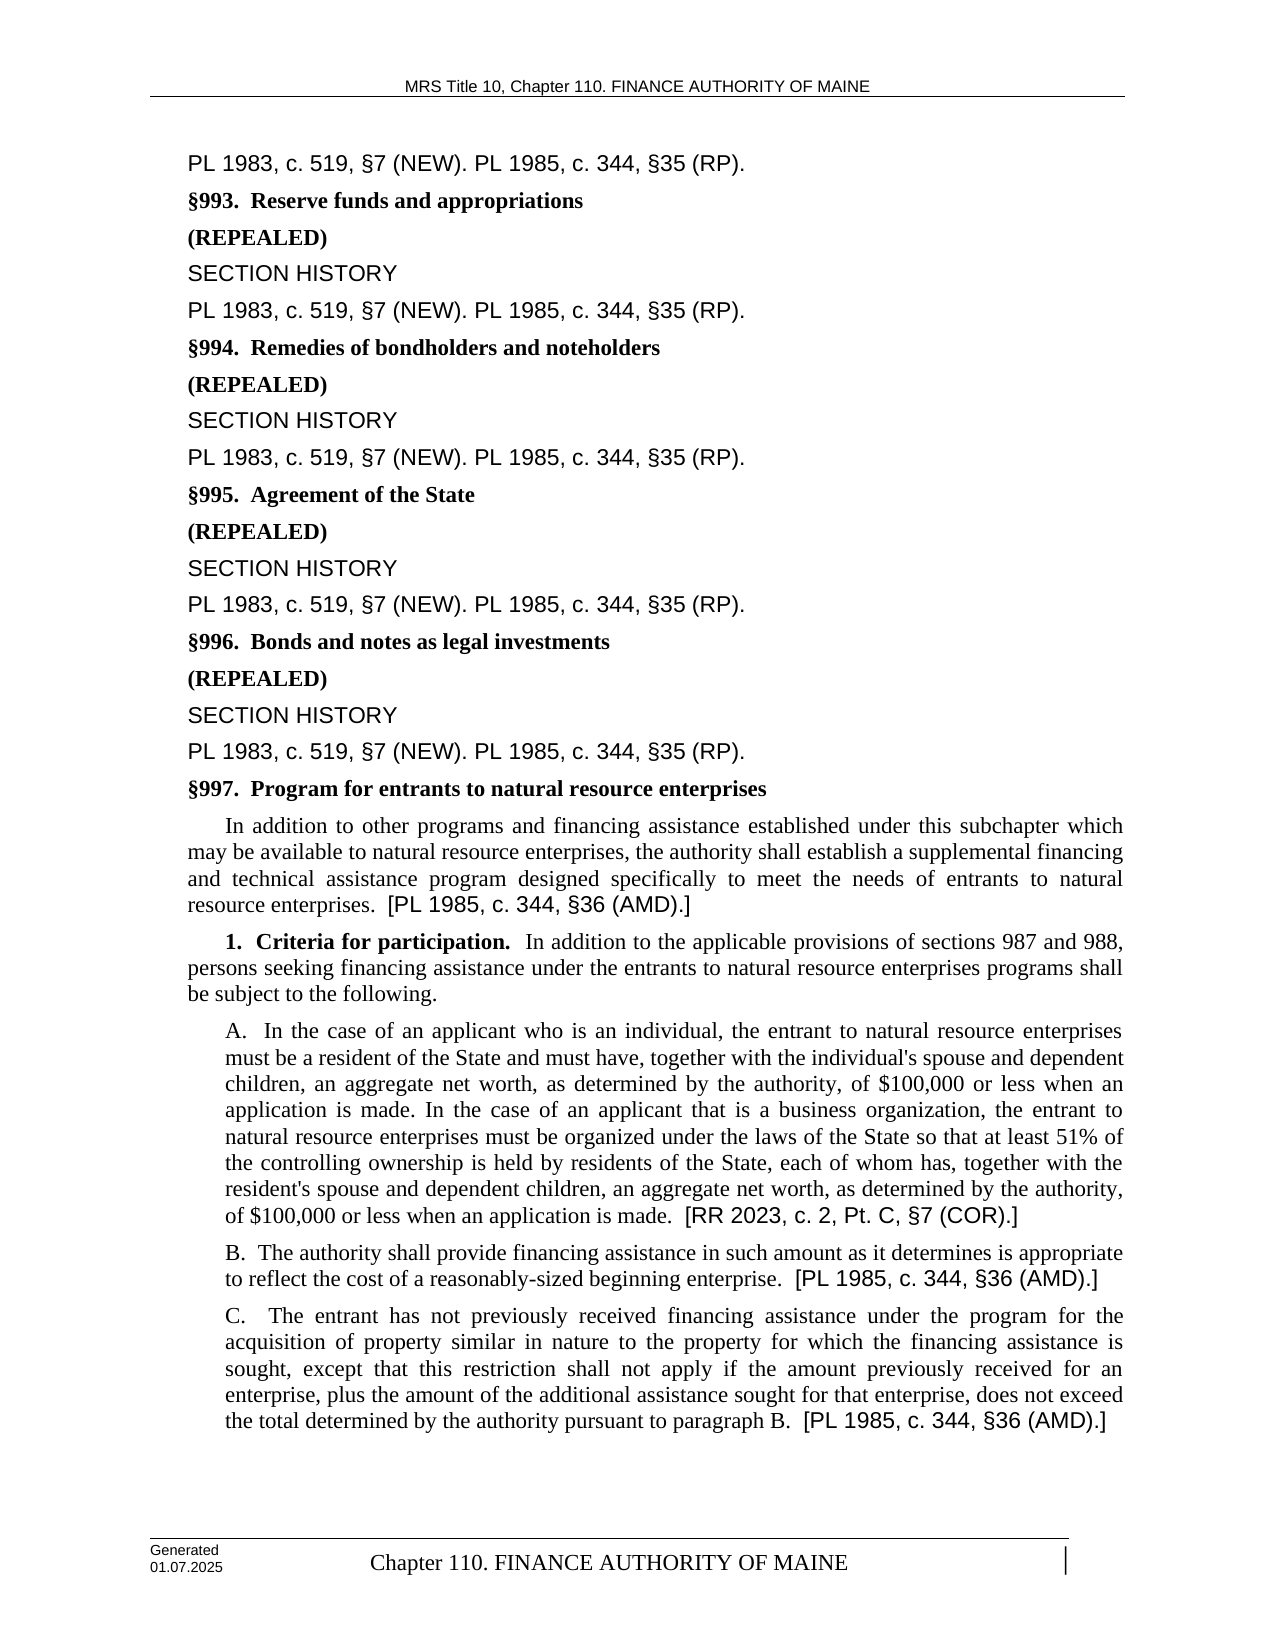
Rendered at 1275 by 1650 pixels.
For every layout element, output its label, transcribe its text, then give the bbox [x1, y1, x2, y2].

text SECTION HISTORY [187, 554, 1125, 581]
text §993. Reserve funds and appropriations [187, 187, 1125, 213]
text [187, 297, 1125, 323]
text In addition to other programs and financing assistance established under this subchapter which may be available to natural resource enterprises, the authority shall establish a supplemental financing and technical assistance program designed specifically to meet the needs of entrants to natural resource enterprises. [PL 1985, c. 344, §36 (AMD).] [187, 812, 1125, 917]
text PL 1983, c. 519, §7 (NEW). PL 1985, c. 344, §35 (RP). [187, 444, 1125, 471]
text 1. Criteria for participation. In addition to the applicable provisions of sections 987 and 988, persons seeking financing assistance under the entrants to natural resource enterprises programs shall be subject to the following. [187, 928, 1125, 1007]
text SECTION HISTORY [187, 407, 1125, 434]
text §996. Bonds and notes as legal investments [187, 628, 1125, 654]
text PL 1983, c. 519, §7 (NEW). PL 1985, c. 344, §35 (RP). [187, 738, 1125, 765]
text §995. Agreement of the State [187, 481, 1125, 507]
text (REPEALED) [187, 665, 1125, 691]
text (REPEALED) [187, 371, 1125, 397]
text SECTION HISTORY [187, 260, 1125, 287]
text §997. Program for entrants to natural resource enterprises [187, 775, 1125, 801]
text A. In the case of an applicant who is an individual, the entrant to natural resource enterprises must be a resident of the State and must have, together with the individual's spouse and dependent children, an aggregate net worth, as determined by the authority, of $100,000 or less when an application is made. In the case of an applicant that is a business organization, the entrant to natural resource enterprises must be organized under the laws of the State so that at least 51% of the controlling ownership is held by residents of the State, each of whom has, together with the resident's spouse and dependent children, an aggregate net worth, as determined by the authority, of $100,000 or less when an application is made. [RR 2023, c. 2, Pt. C, §7 (COR).] [225, 1017, 1125, 1228]
text (REPEALED) [187, 223, 1125, 250]
text (REPEALED) [187, 518, 1125, 544]
text §994. Remedies of bondholders and noteholders [187, 334, 1125, 360]
text PL 1983, c. 519, §7 (NEW). PL 1985, c. 344, §35 (RP). [187, 591, 1125, 618]
text C. The entrant has not previously received financing assistance under the program for the acquisition of property similar in nature to the property for which the financing assistance is sought, except that this restriction shall not apply if the amount previously received for an enterprise, plus the amount of the additional assistance sought for that enterprise, does not exceed the total determined by the authority pursuant to paragraph B. [PL 1985, c. 344, §36 (AMD).] [225, 1302, 1125, 1434]
text B. The authority shall provide financing assistance in such amount as it determines is appropriate to reflect the cost of a reasonably-sized beginning enterprise. [PL 1985, c. 344, §36 (AMD).] [225, 1239, 1125, 1291]
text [187, 150, 1125, 176]
text SECTION HISTORY [187, 702, 1125, 728]
